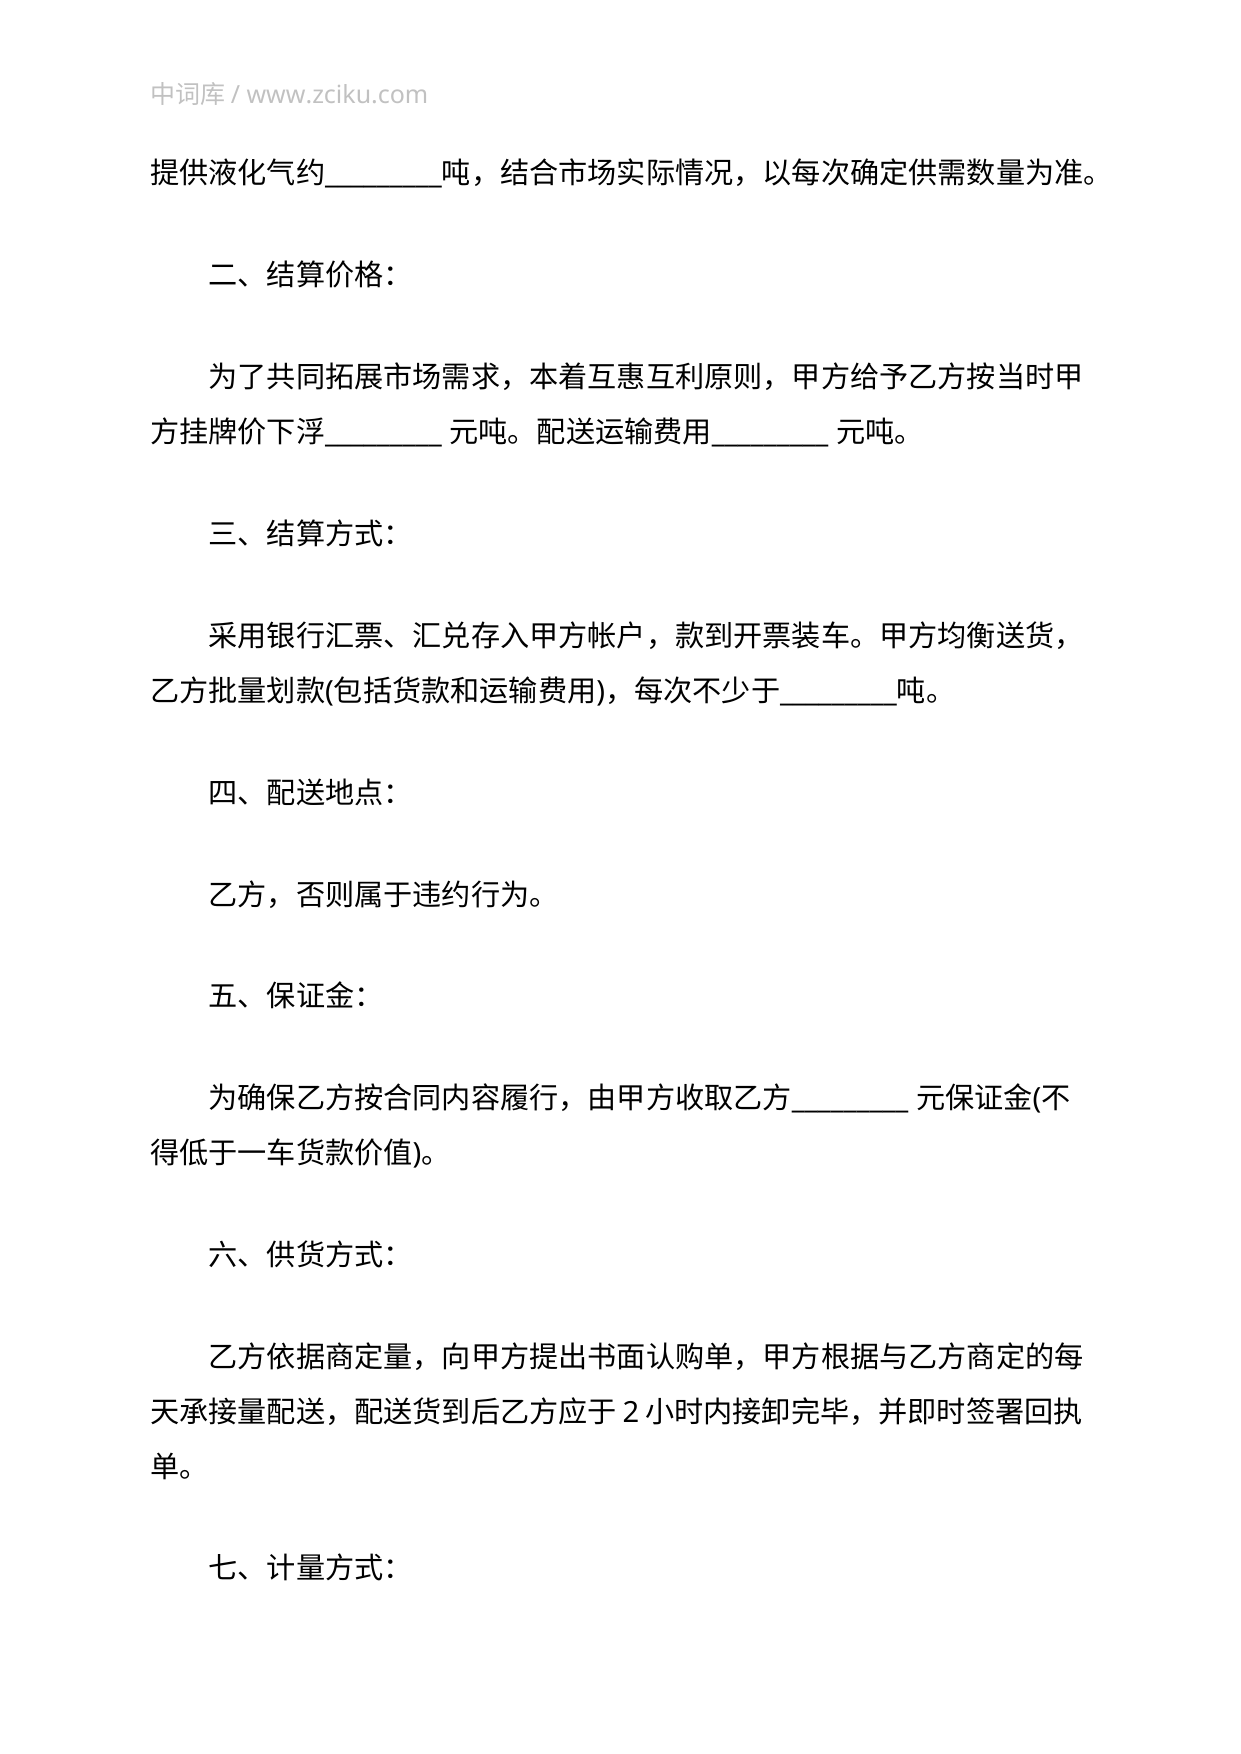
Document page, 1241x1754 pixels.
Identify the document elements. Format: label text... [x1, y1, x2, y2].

text 五、保证金： [150, 973, 1090, 1015]
text 二、结算价格： [150, 252, 1090, 294]
text 四、配送地点： [150, 769, 1090, 812]
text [150, 150, 1090, 192]
text 乙方依据商定量，向甲方提出书面认购单，甲方根据与乙方商定的每天承接量配送，配送货到后乙方应于2小时内接卸完毕，并即时签署回执单。 [150, 1333, 1090, 1486]
text 采用银行汇票、汇兑存入甲方帐户，款到开票装车。甲方均衡送货，乙方批量划款(包括货款和运输费用)，每次不少于_________吨。 [150, 612, 1090, 710]
text 为确保乙方按合同内容履行，由甲方收取乙方_________ 元保证金(不得低于一车货款价值)。 [150, 1074, 1090, 1172]
text 六、供货方式： [150, 1232, 1090, 1274]
text 七、计量方式： [150, 1545, 1090, 1587]
text 三、结算方式： [150, 511, 1090, 553]
text 乙方，否则属于违约行为。 [150, 871, 1090, 913]
text 为了共同拓展市场需求，本着互惠互利原则，甲方给予乙方按当时甲方挂牌价下浮_________ 元吨。配送运输费用_________ 元吨。 [150, 354, 1090, 451]
